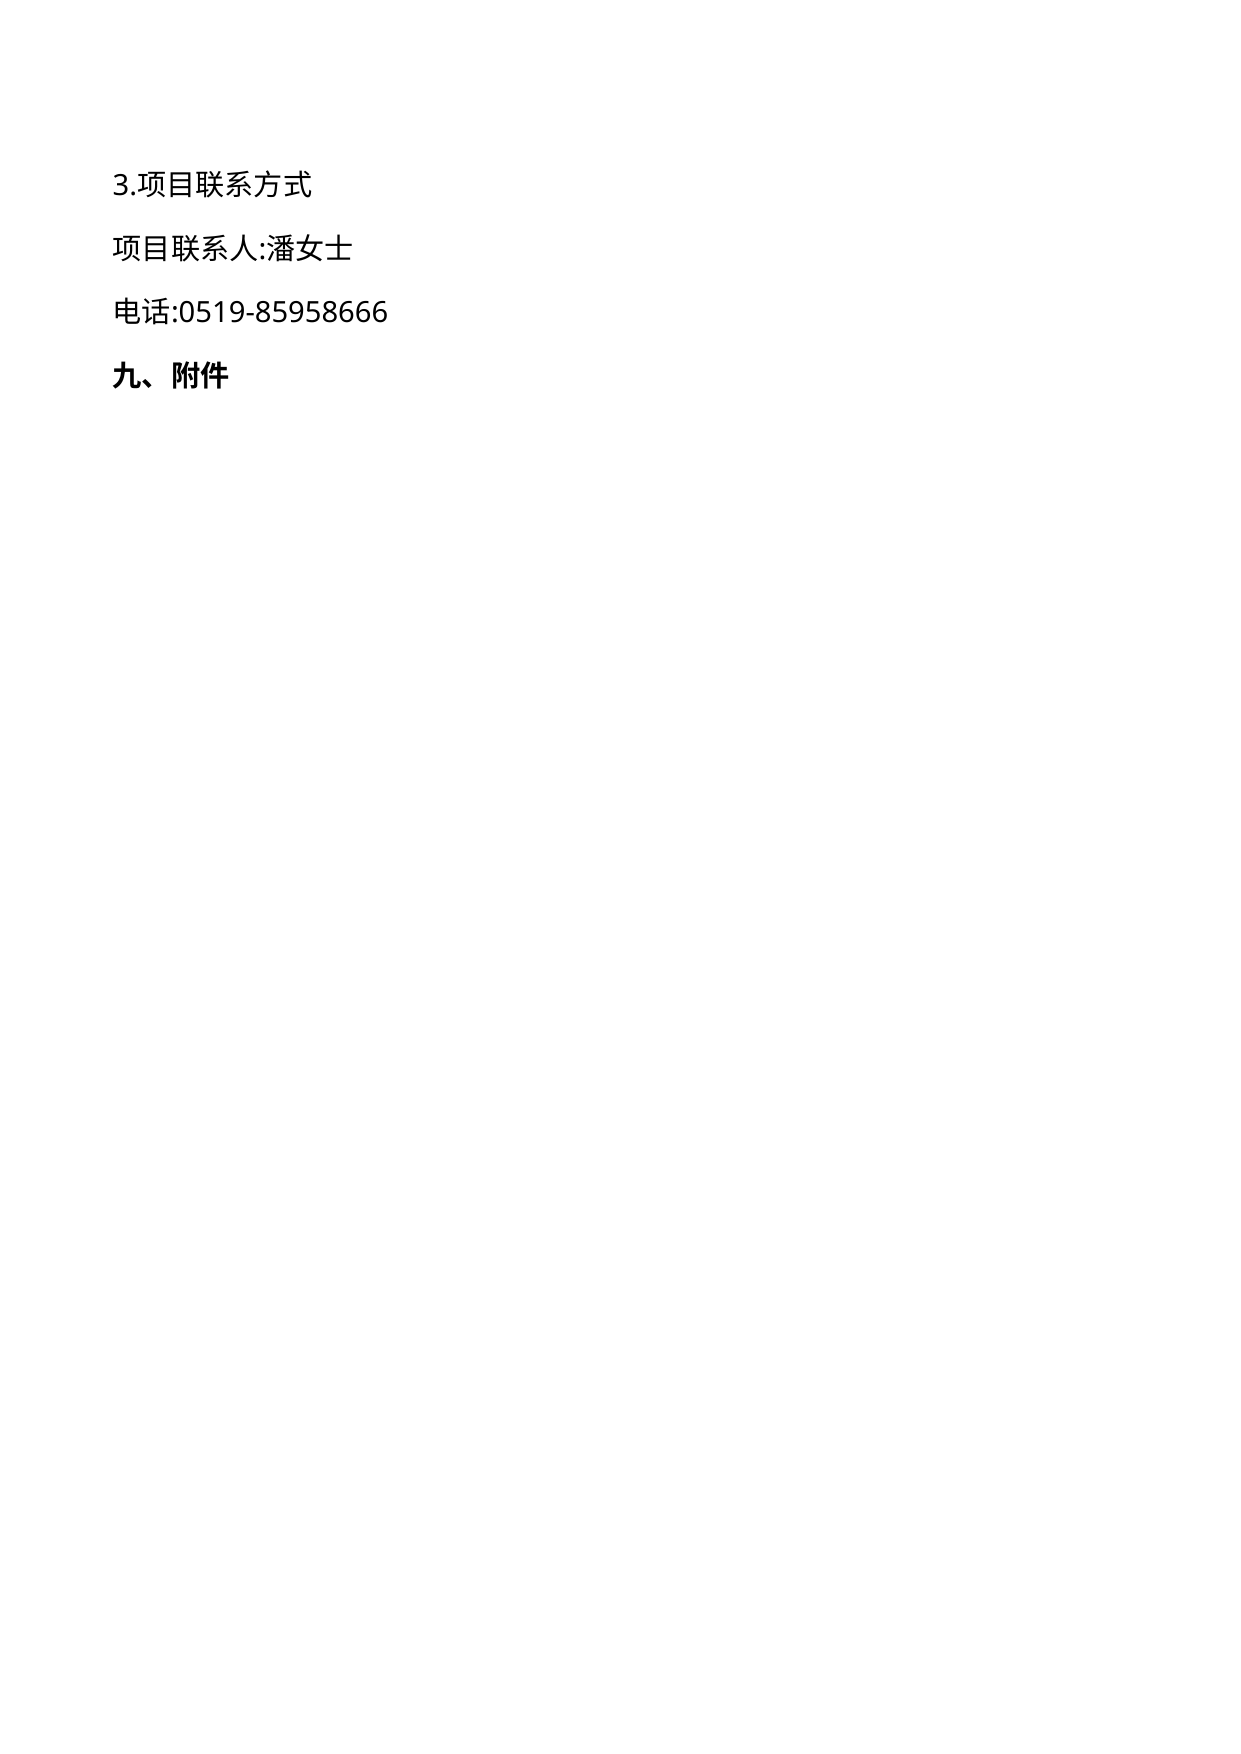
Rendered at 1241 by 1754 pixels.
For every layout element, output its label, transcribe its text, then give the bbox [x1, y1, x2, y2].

text 九、附件 [112, 353, 1128, 395]
text 3.项目联系方式 [112, 162, 1128, 204]
text 项目联系人:潘女士 [112, 226, 1128, 268]
text 电话:0519-85958666 [112, 289, 1128, 331]
